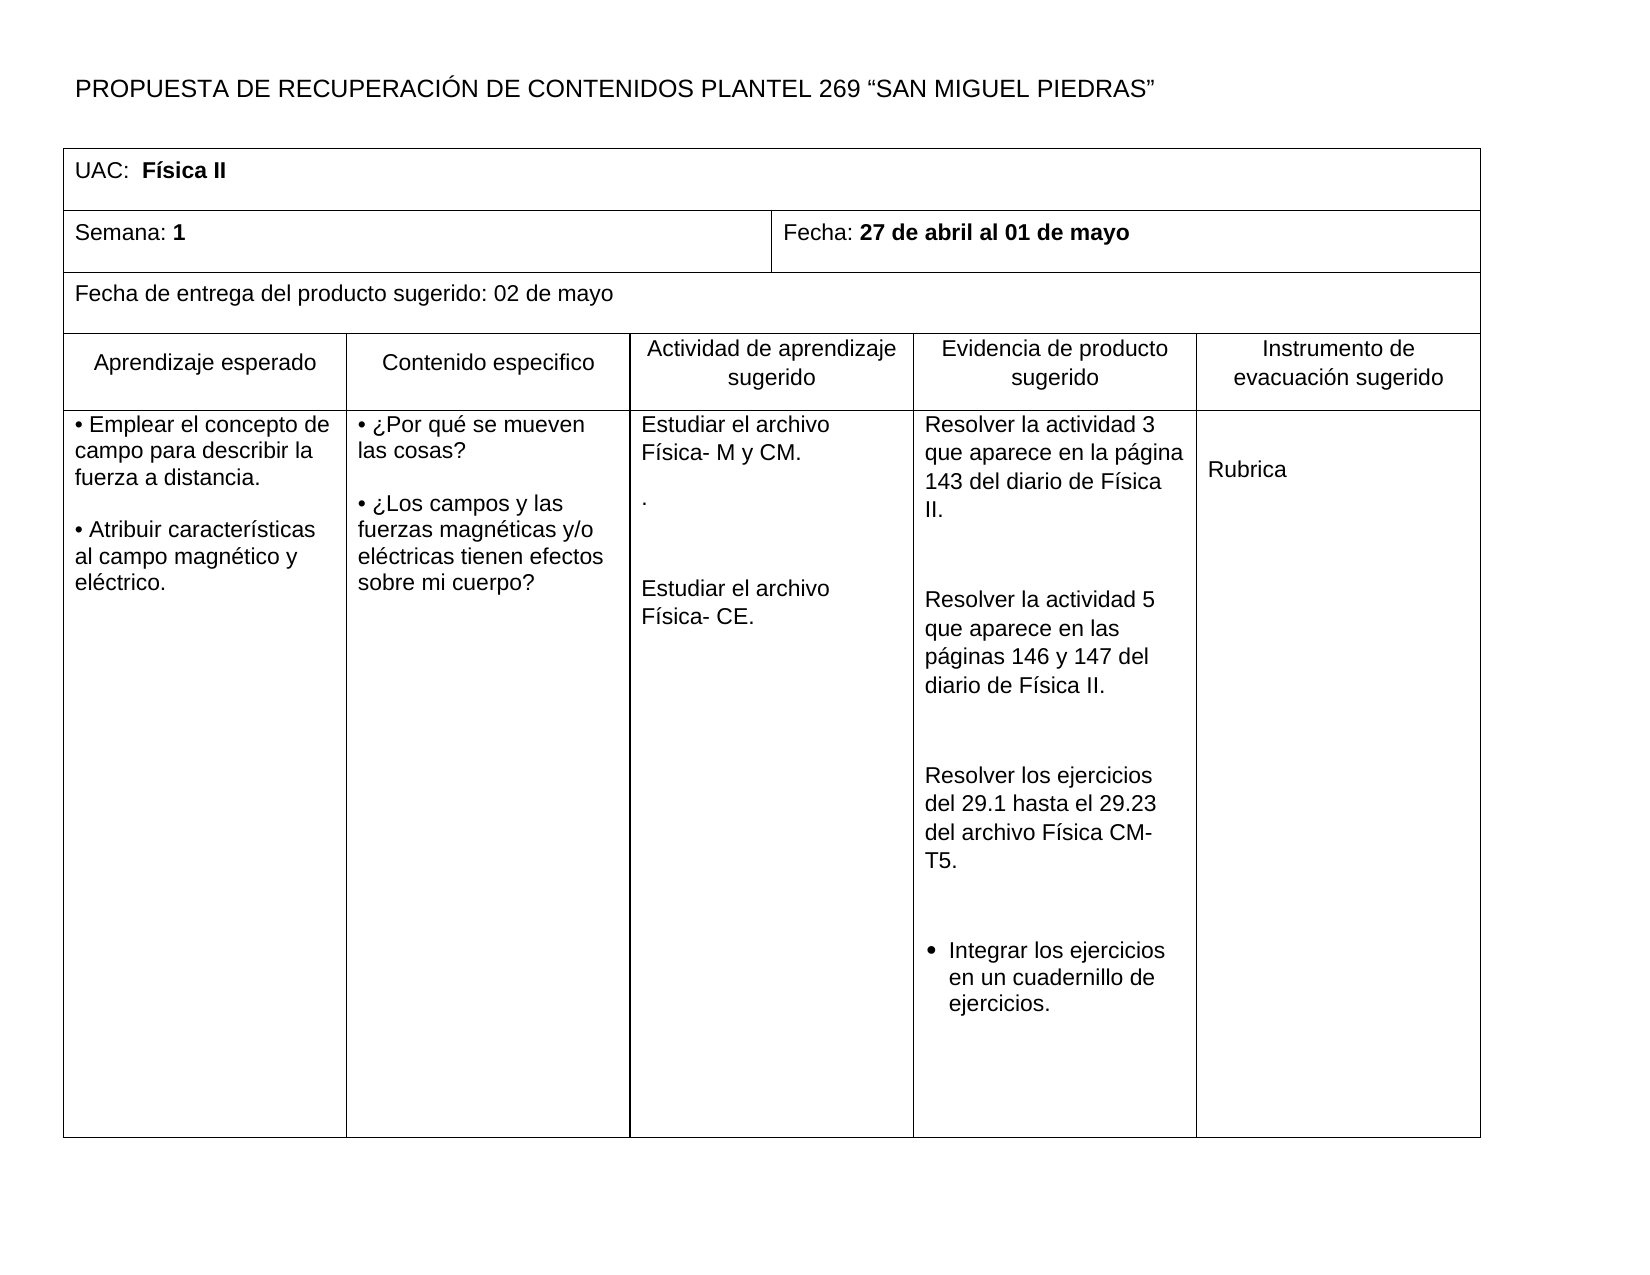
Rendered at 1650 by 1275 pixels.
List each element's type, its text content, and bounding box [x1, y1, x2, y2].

table_cell Fecha: 27 de abril al 01 de mayo [772, 211, 1480, 272]
table_cell Semana: 1 [64, 211, 771, 272]
table_cell Evidencia de producto sugerido [914, 334, 1196, 410]
table_cell Actividad de aprendizaje sugerido [631, 334, 913, 410]
table_cell Aprendizaje esperado [64, 334, 346, 410]
table_cell Contenido especifico [347, 334, 629, 410]
table_header UAC: Física II [64, 149, 1480, 209]
table_cell • Emplear el concepto de campo para describir la fuerza a distancia. • Atribuir características al campo magnético y eléctrico. [64, 411, 346, 1137]
table_cell Instrumento de evacuación sugerido [1197, 334, 1480, 410]
table_cell Rubrica [1197, 411, 1480, 1137]
table_cell Resolver la actividad 3 que aparece en la página 143 del diario de Física II. Resolver la actividad 5 que aparece en las páginas 146 y 147 del diario de Física II. Resolver los ejercicios del 29.1 hasta el 29.23 del archivo Física CM-T5. Integrar los ejercicios en un cuadernillo de ejercicios. [914, 411, 1196, 1137]
table_cell Estudiar el archivo Física- M y CM. . Estudiar el archivo Física- CE. [631, 411, 913, 1137]
table_cell Fecha de entrega del producto sugerido: 02 de mayo [64, 273, 1480, 333]
table_cell • ¿Por qué se mueven las cosas? • ¿Los campos y las fuerzas magnéticas y/o eléctricas tienen efectos sobre mi cuerpo? [347, 411, 629, 1137]
